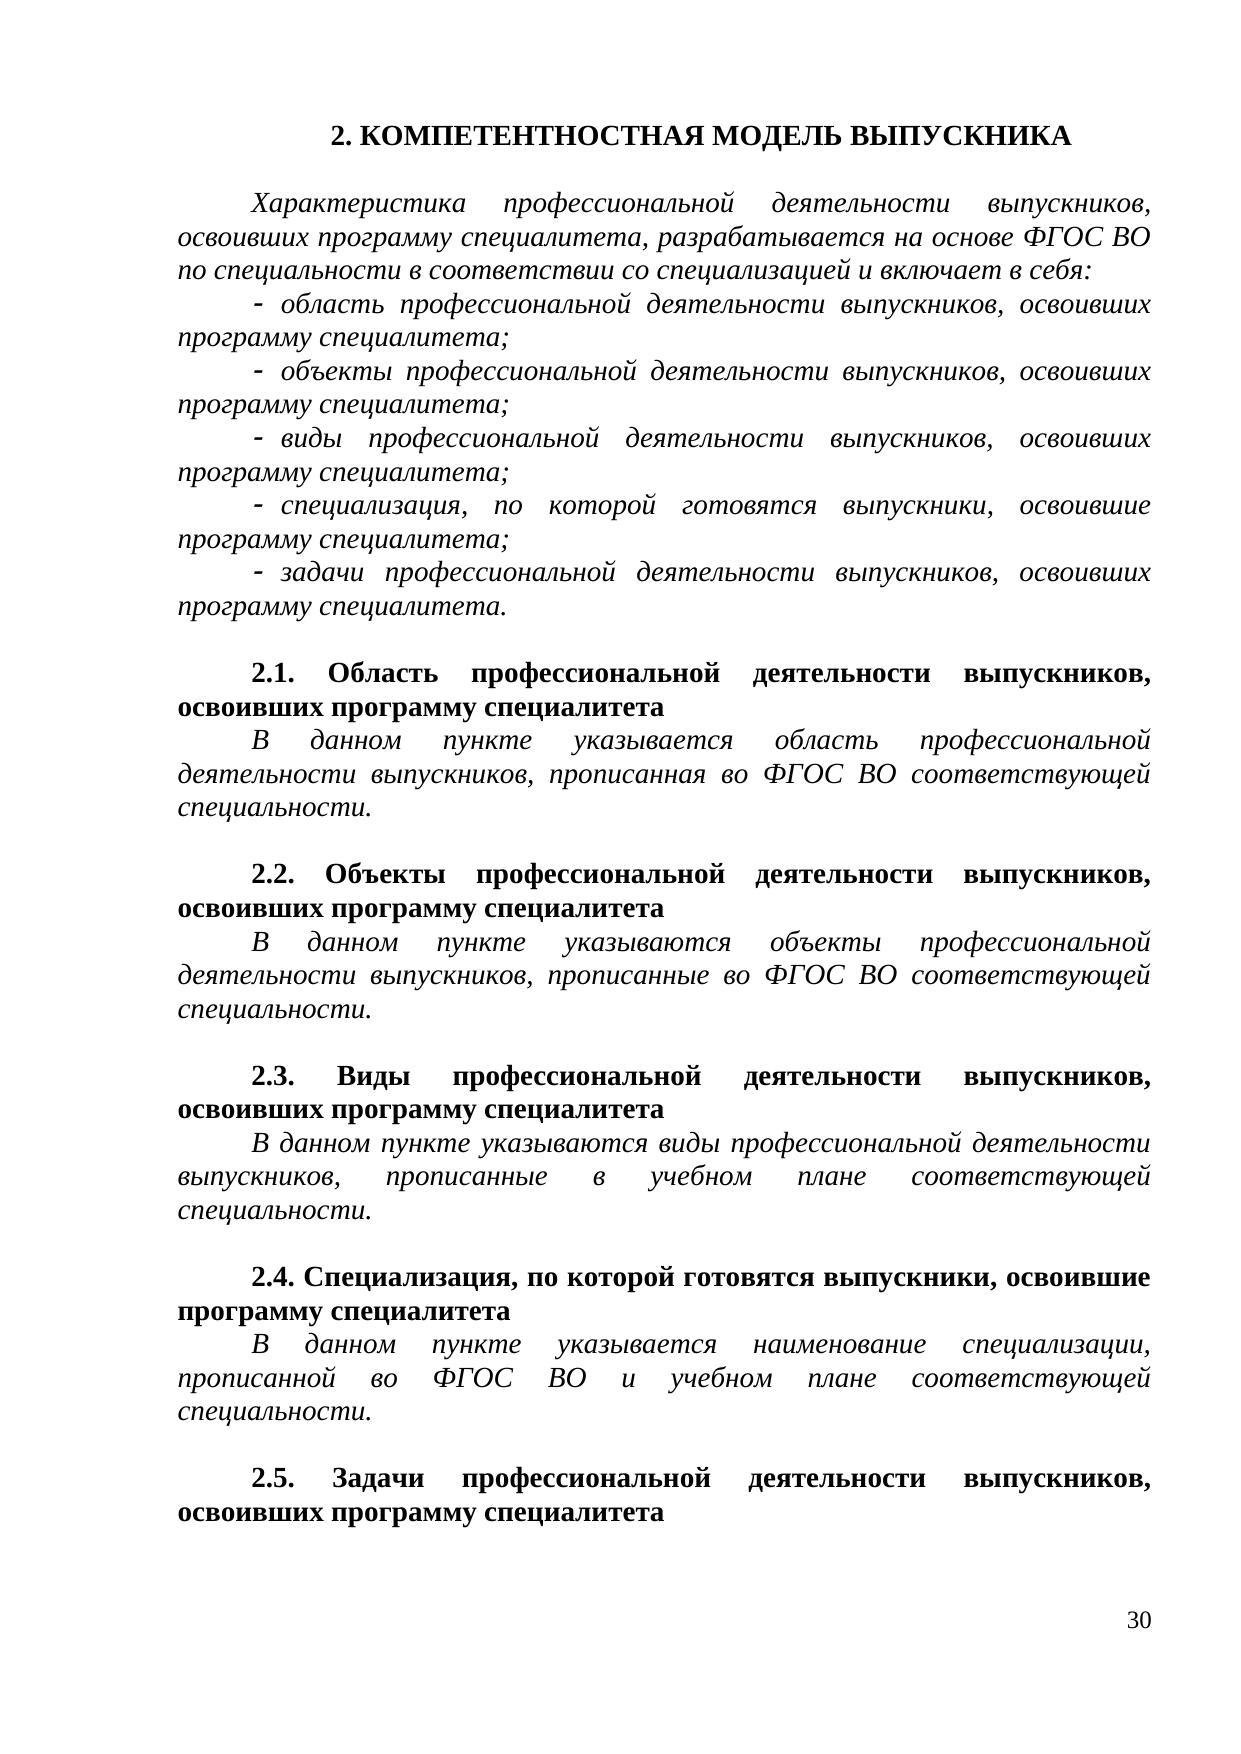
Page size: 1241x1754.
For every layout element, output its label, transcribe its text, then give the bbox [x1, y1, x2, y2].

list задачи профессиональной деятельности выпускников, освоивших программу специалитета. [177, 554, 1152, 622]
list специализация, по которой готовятся выпускники, освоившие программу специалитета; [177, 487, 1152, 554]
text В данном пункте указывается наименование специализации, прописанной во ФГОС ВО и учебном плане соответствующей специальности. [177, 1326, 1152, 1427]
text 2.1. Область профессиональной деятельности выпускников, освоивших программу специалитета [177, 655, 1152, 722]
text В данном пункте указываются объекты профессиональной деятельности выпускников, прописанные во ФГОС ВО соответствующей специальности. [177, 924, 1152, 1024]
list виды профессиональной деятельности выпускников, освоивших программу специалитета; [177, 420, 1152, 487]
text Характеристика профессиональной деятельности выпускников, освоивших программу специалитета, разрабатывается на основе ФГОС ВО по специальности в соответствии со специализацией и включает в себя: [177, 185, 1152, 286]
list объекты профессиональной деятельности выпускников, освоивших программу специалитета; [177, 353, 1152, 420]
text В данном пункте указываются виды профессиональной деятельности выпускников, прописанные в учебном плане соответствующей специальности. [177, 1125, 1152, 1226]
text 2. Компетентностная модель выпускника [177, 118, 1152, 152]
text 2.5. Задачи профессиональной деятельности выпускников, освоивших программу специалитета [177, 1460, 1152, 1527]
text 2.4. Специализация, по которой готовятся выпускники, освоившие программу специалитета [177, 1259, 1152, 1326]
text В данном пункте указывается область профессиональной деятельности выпускников, прописанная во ФГОС ВО соответствующей специальности. [177, 722, 1152, 823]
text 2.2. Объекты профессиональной деятельности выпускников, освоивших программу специалитета [177, 857, 1152, 924]
list область профессиональной деятельности выпускников, освоивших программу специалитета; [177, 286, 1152, 353]
text 2.3. Виды профессиональной деятельности выпускников, освоивших программу специалитета [177, 1058, 1152, 1125]
